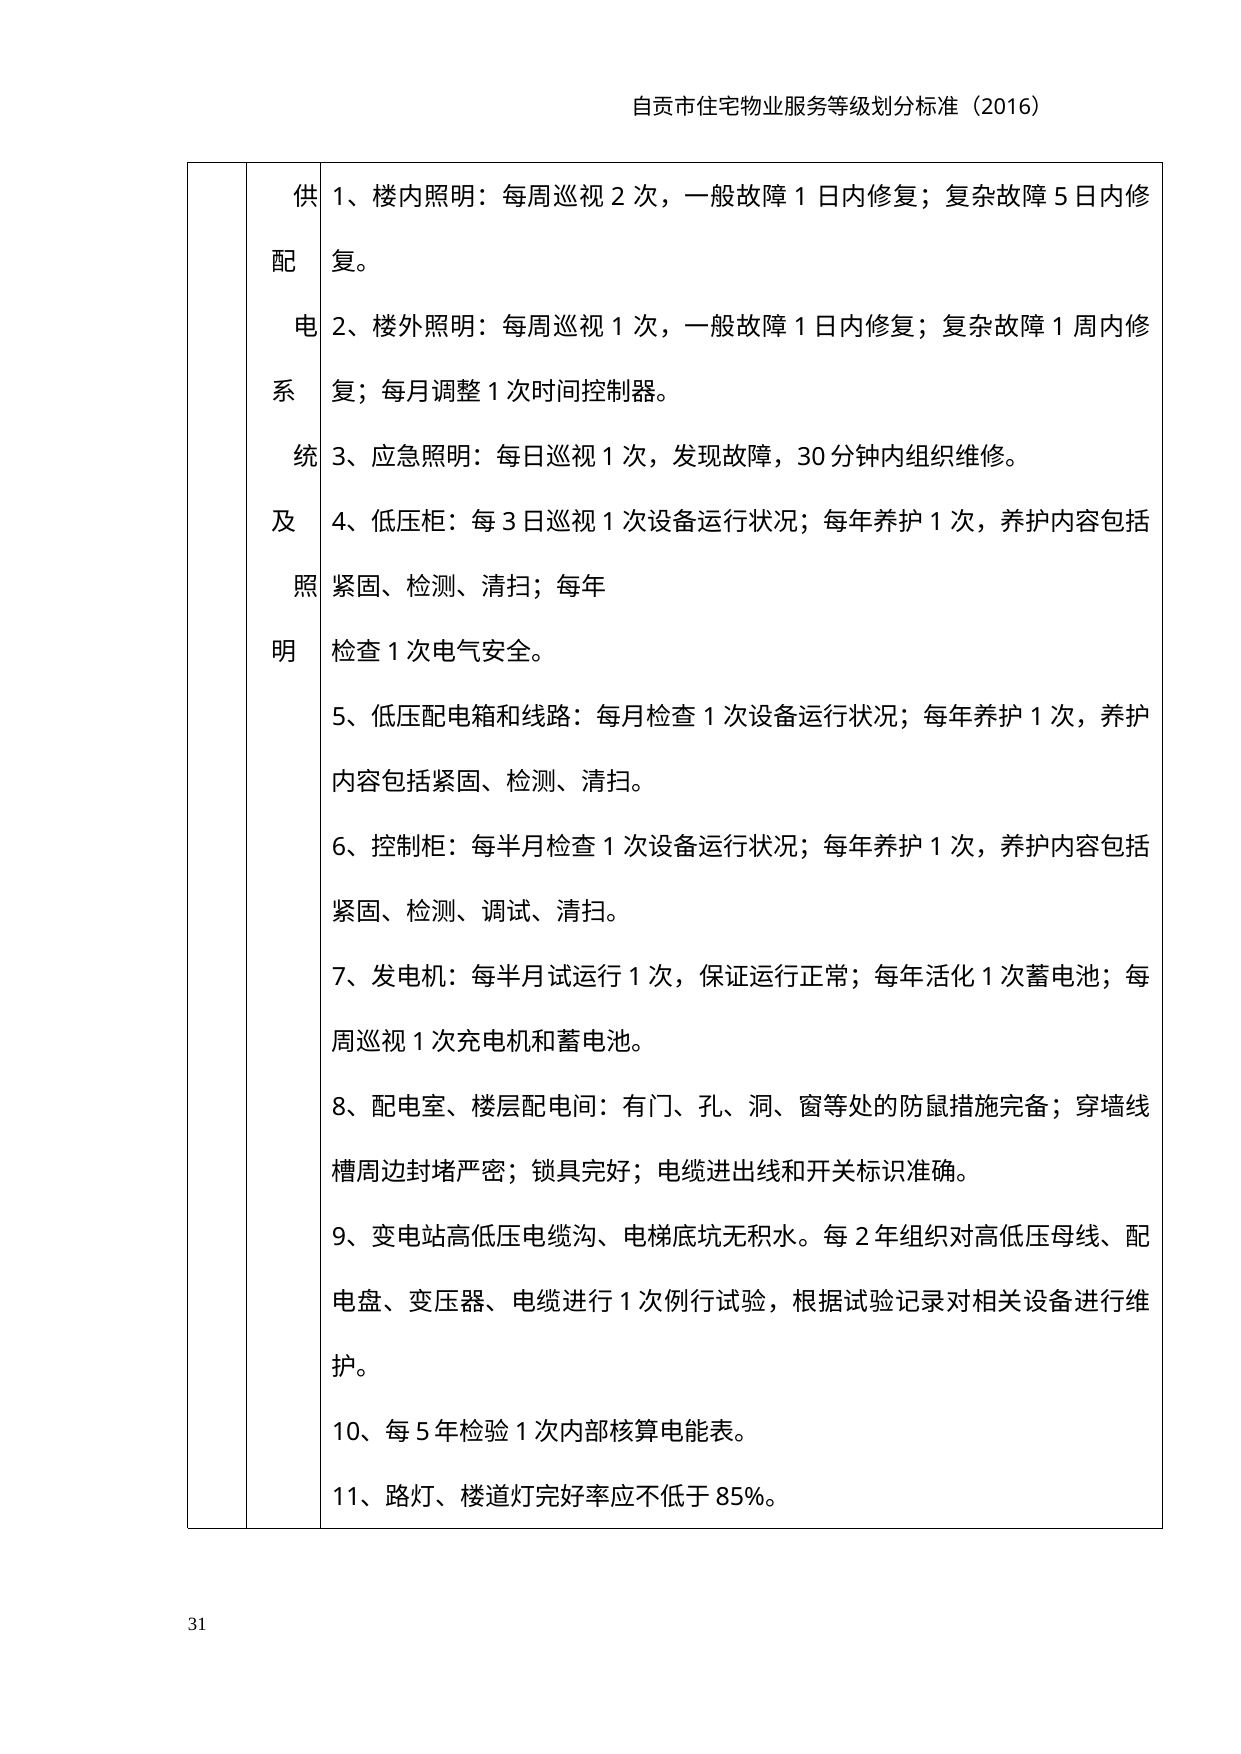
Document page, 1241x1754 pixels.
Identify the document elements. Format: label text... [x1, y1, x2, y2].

table_cell 1、楼内照明：每周巡视2 次，一般故障1 日内修复；复杂故障5日内修复。 2、楼外照明：每周巡视1 次，一般故障1日内修复；复杂故障1 周内修复；每月调整1次时间控制器。 3、应急照明：每日巡视1 次，发现故障，30分钟内组织维修。 4、低压柜：每3日巡视1 次设备运行状况；每年养护1 次，养护内容包括紧固、检测、清扫；每年 检查1次电气安全。 5、低压配电箱和线路：每月检查1 次设备运行状况；每年养护1 次，养护内容包括紧固、检测、清扫。 6、控制柜：每半月检查1 次设备运行状况；每年养护1 次，养护内容包括紧固、检测、调试、清扫。 7、发电机：每半月试运行1 次，保证运行正常；每年活化1次蓄电池；每周巡视1次充电机和蓄电池。 8、配电室、楼层配电间：有门、孔、洞、窗等处的防鼠措施完备；穿墙线槽周边封堵严密；锁具完好；电缆进出线和开关标识准确。 9、变电站高低压电缆沟、电梯底坑无积水。每2年组织对高低压母线、配电盘、变压器、电缆进行1次例行试验，根据试验记录对相关设备进行维护。 10、每5年检验1次内部核算电能表。 11、路灯、楼道灯完好率应不低于85%。 [321, 163, 1162, 1527]
table_cell 供配 电系 统及 照明 [247, 163, 320, 1527]
